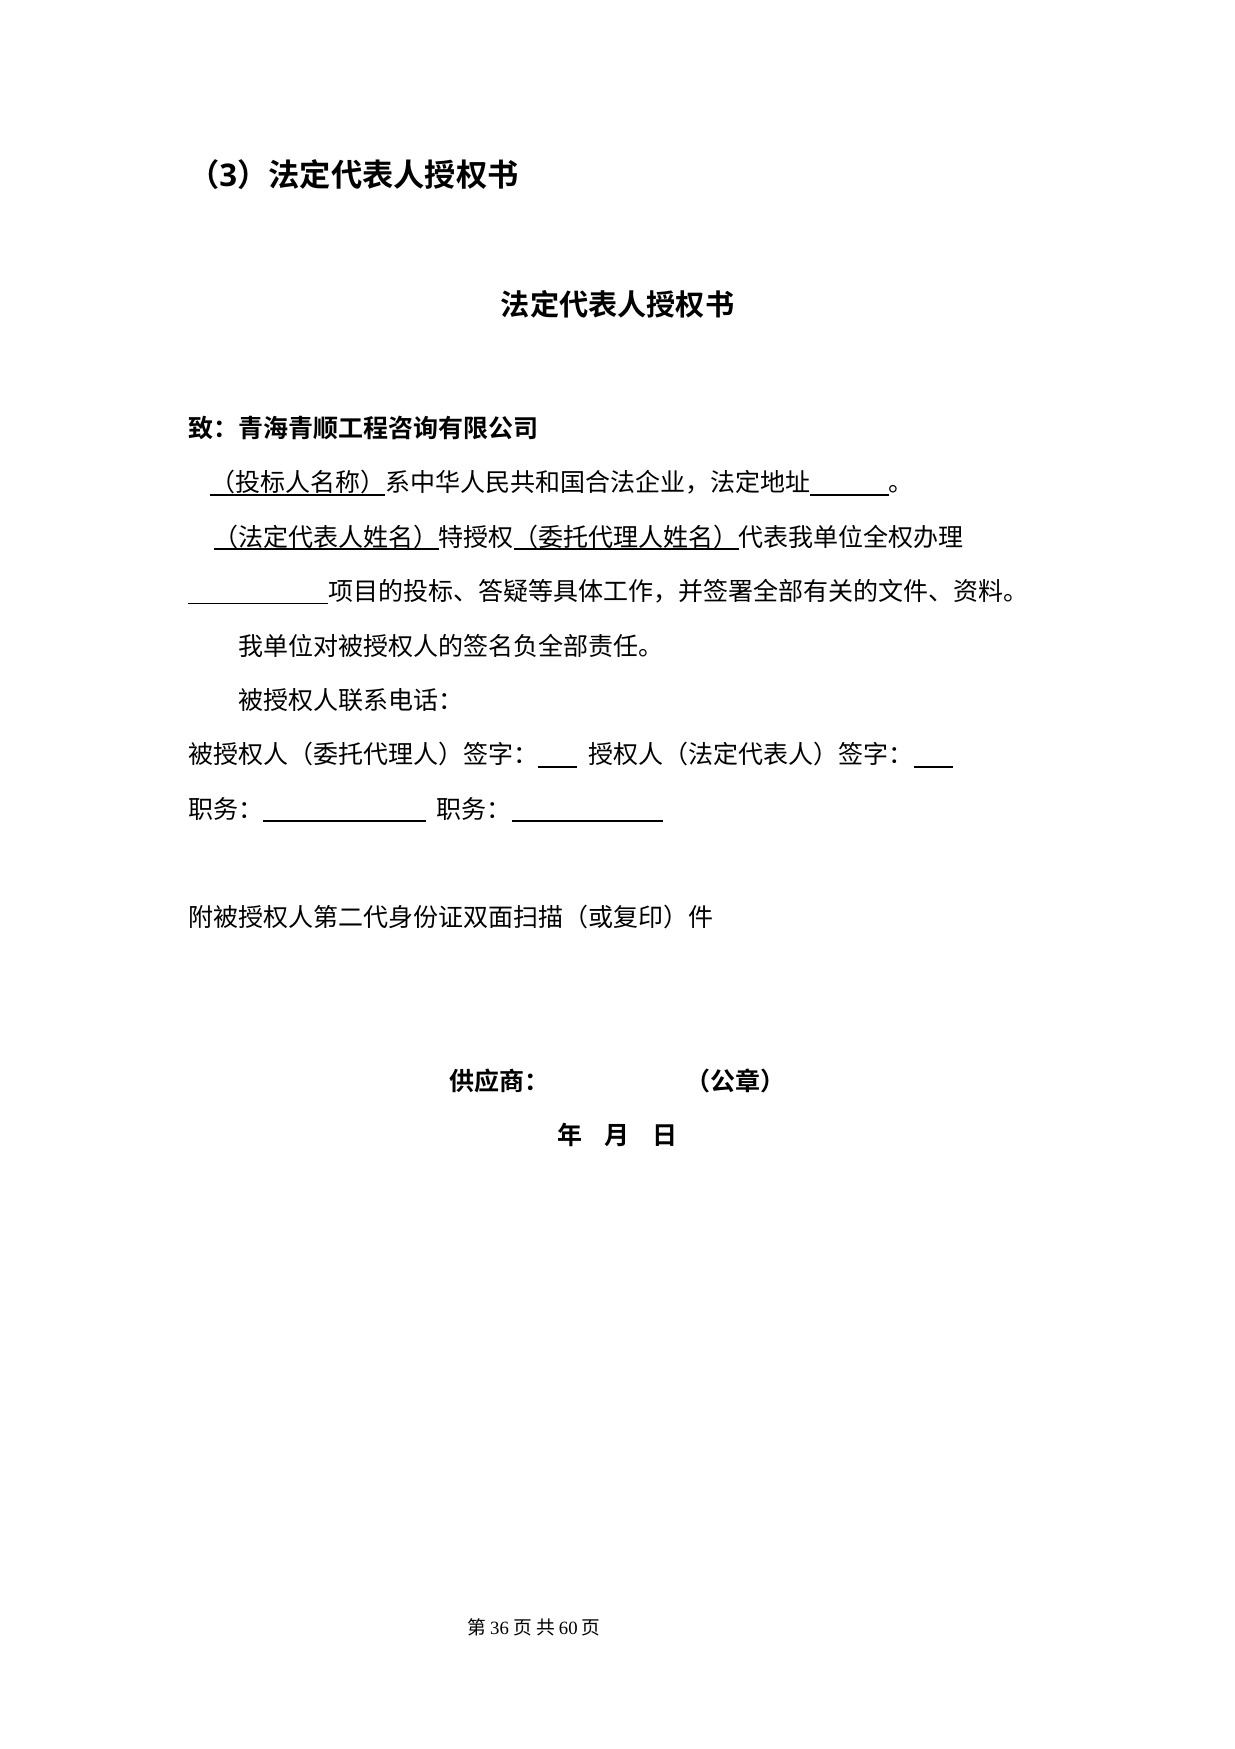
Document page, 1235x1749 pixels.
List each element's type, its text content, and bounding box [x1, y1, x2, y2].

text （法定代表人姓名）特授权（委托代理人姓名）代表我单位全权办理 [188, 517, 1046, 553]
text 项目的投标、答疑等具体工作，并签署全部有关的文件、资料。 [188, 572, 1046, 608]
text 供应商： （公章） [188, 1061, 1046, 1097]
title （3）法定代表人授权书 [188, 150, 1046, 195]
text 我单位对被授权人的签名负全部责任。 [188, 626, 1046, 662]
text 职务： 职务： [188, 789, 1046, 825]
text 年 月 日 [188, 1115, 1046, 1152]
text 被授权人（委托代理人）签字： 授权人（法定代表人）签字： [188, 735, 1046, 771]
text （投标人名称）系中华人民共和国合法企业，法定地址 。 [188, 463, 1046, 499]
text 法定代表人授权书 [188, 282, 1046, 324]
text 附被授权人第二代身份证双面扫描（或复印）件 [188, 898, 1046, 934]
text 被授权人联系电话： [188, 680, 1046, 717]
text 致：青海青顺工程咨询有限公司 [188, 408, 1046, 445]
